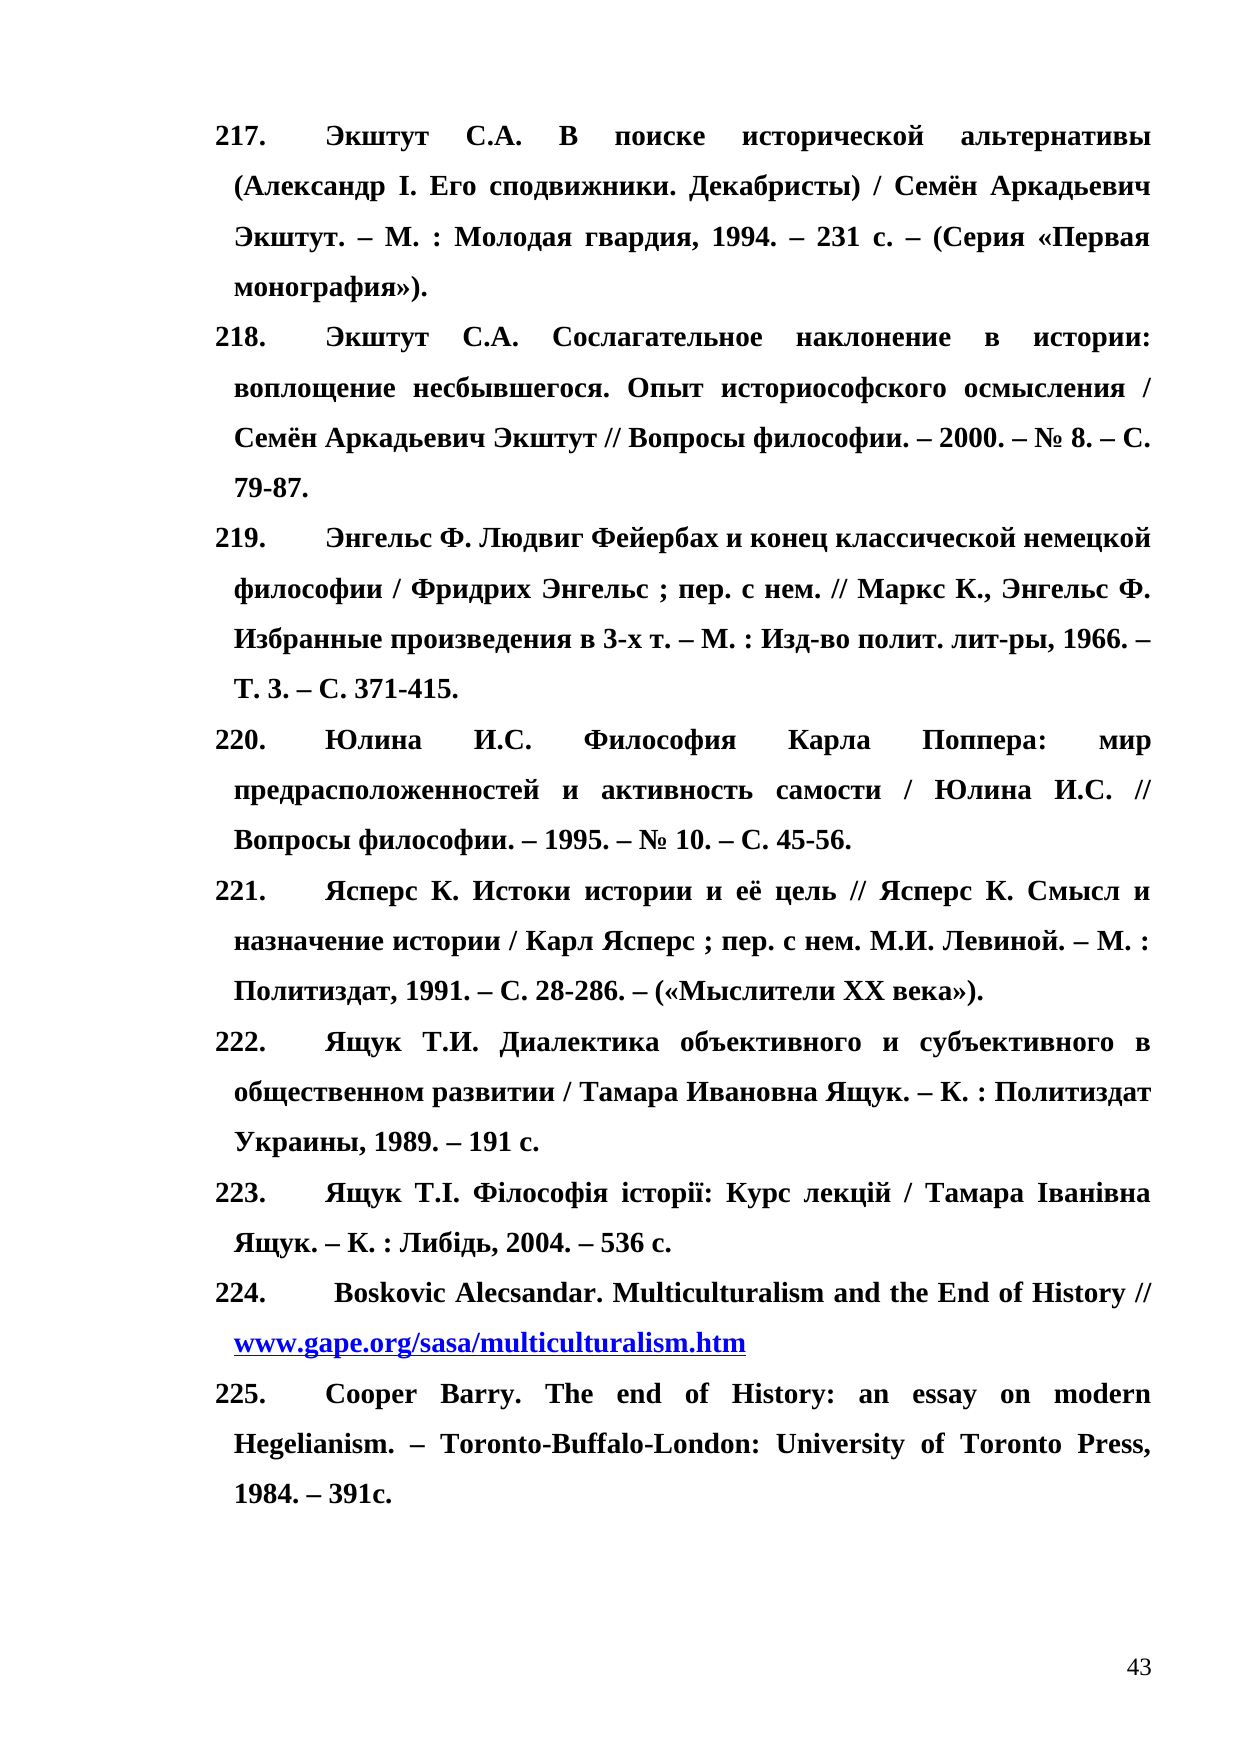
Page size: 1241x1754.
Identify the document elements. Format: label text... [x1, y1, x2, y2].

list Boskovic Alecsandar. Multiculturalism and the End of History // www.gape.org/sasa/multiculturalism.htm [215, 1275, 1152, 1359]
list Энгельс Ф. Людвиг Фейербах и конец классической немецкой философии / Фридрих Энгельс ; пер. с нем. // Маркс К., Энгельс Ф. Избранные произведения в 3-х т. – М. : Изд-во полит. лит-ры, 1966. – Т. 3. – С. 371-415. [215, 521, 1152, 705]
list Юлина И.С. Философия Карла Поппера: мир предрасположенностей и активность самости / Юлина И.С. // Вопросы философии. – 1995. – № 10. – С. 45-56. [215, 722, 1152, 856]
list Ящук Т.И. Диалектика объективного и субъективного в общественном развитии / Тамара Ивановна Ящук. – К. : Политиздат Украины, 1989. – 191 с. [215, 1024, 1152, 1158]
list Ясперс К. Истоки истории и её цель // Ясперс К. Смысл и назначение истории / Карл Ясперс ; пер. с нем. М.И. Левиной. – М. : Политиздат, 1991. – С. 28-286. – («Мыслители ХХ века»). [215, 873, 1152, 1007]
list Экштут С.А. В поиске исторической альтернативы (Александр І. Его сподвижники. Декабристы) / Семён Аркадьевич Экштут. – М. : Молодая гвардия, 1994. – 231 с. – (Серия «Первая монография»). [215, 118, 1152, 303]
list Cooper Barry. The end of History: an essay on modern Hegelianism. – Toronto-Buffalo-London: University of Toronto Press, 1984. – 391c. [215, 1376, 1152, 1510]
list Экштут С.А. Сослагательное наклонение в истории: воплощение несбывшегося. Опыт историософского осмысления / Семён Аркадьевич Экштут // Вопросы философии. – 2000. – № 8. – С. 79-87. [215, 319, 1152, 504]
list Ящук Т.І. Філософія історії: Курс лекцій / Тамара Іванівна Ящук. – К. : Либідь, 2004. – 536 с. [215, 1175, 1152, 1258]
